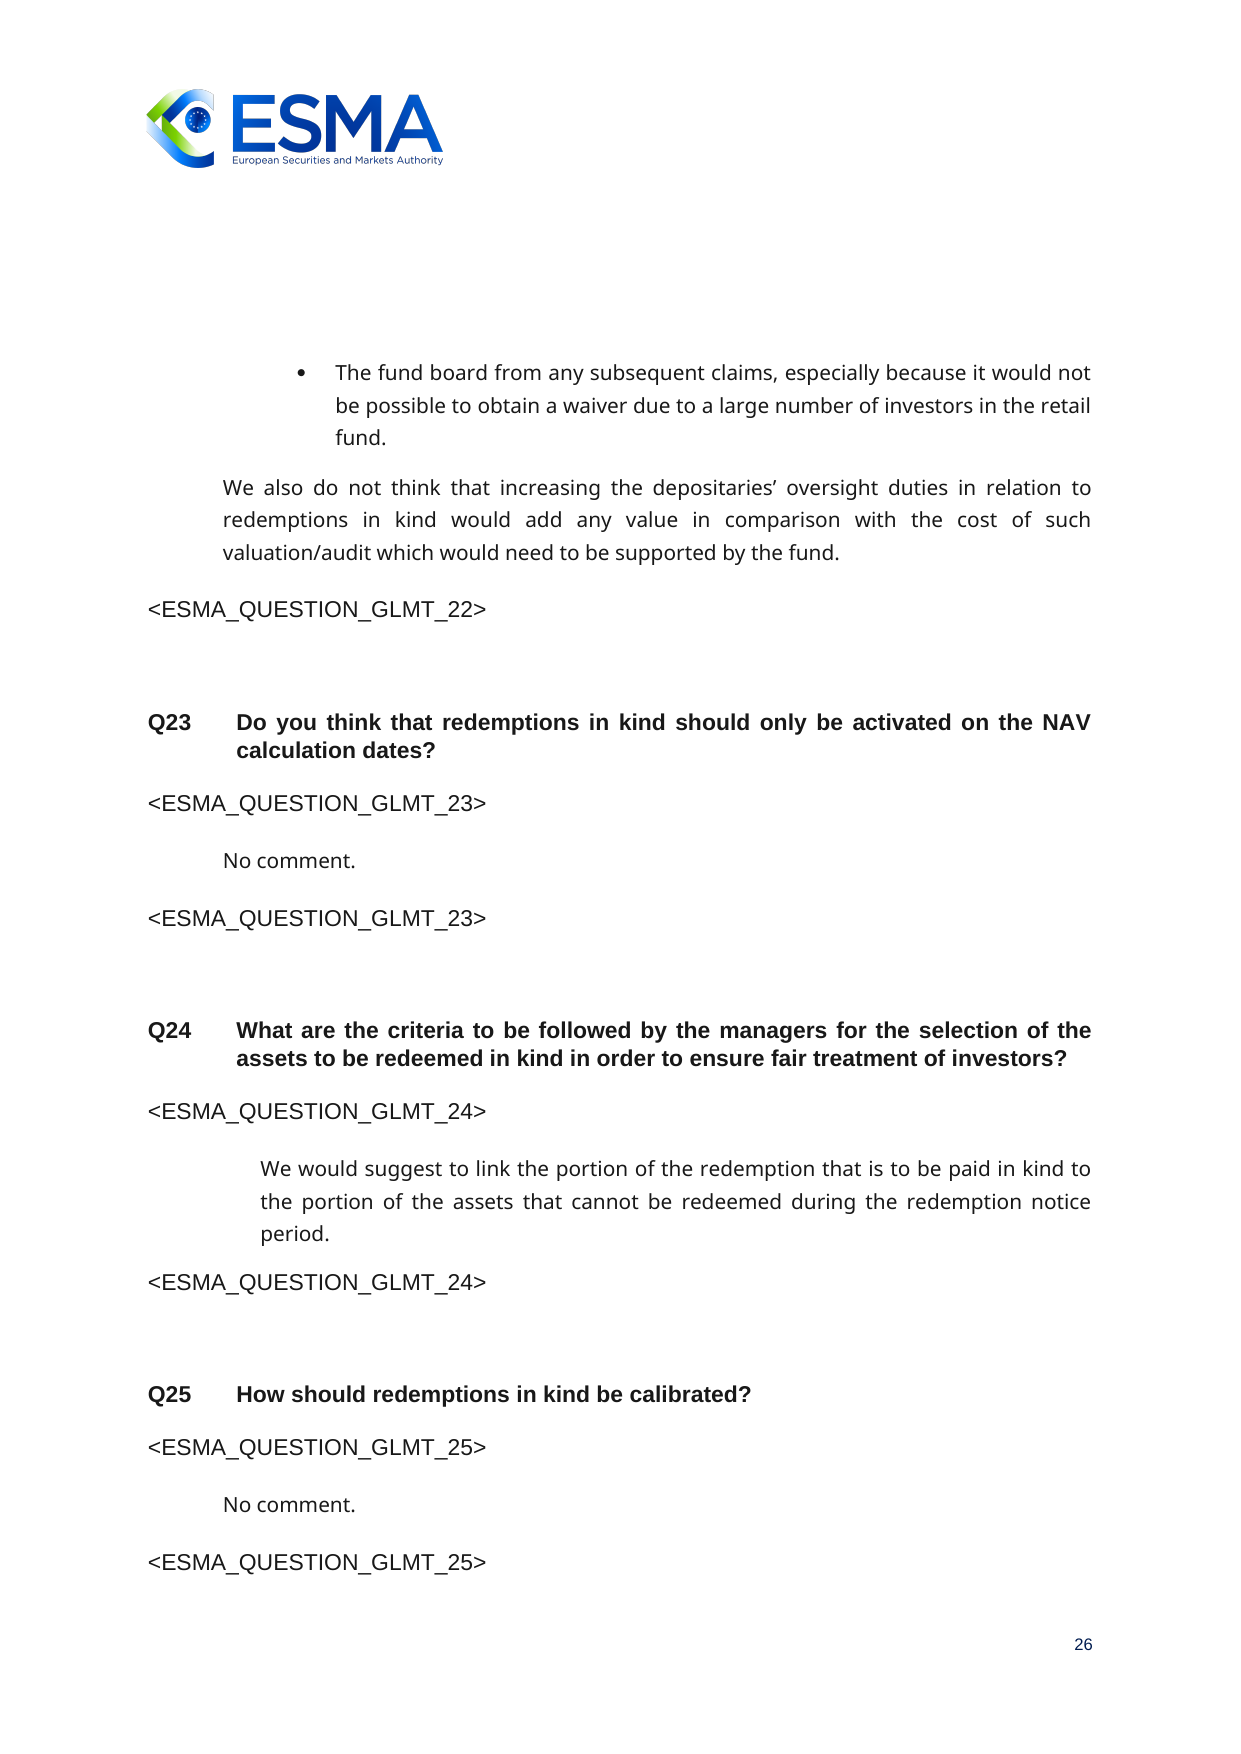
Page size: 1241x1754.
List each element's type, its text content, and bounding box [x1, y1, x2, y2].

list How should redemptions in kind be calibrated? [148, 1381, 1093, 1408]
text <ESMA_QUESTION_GLMT_23> [148, 790, 1093, 816]
picture [146, 89, 443, 168]
text No comment. [223, 846, 1093, 874]
text <ESMA_QUESTION_GLMT_24> [148, 1269, 1093, 1295]
text <ESMA_QUESTION_GLMT_23> [148, 905, 1093, 931]
list We would suggest to link the portion of the redemption that is to be paid in kind to the portion of the assets that cannot be redeemed during the redemption notice period. [260, 1154, 1093, 1248]
text <ESMA_QUESTION_GLMT_22> [148, 596, 1093, 623]
list The fund board from any subsequent claims, especially because it would not be possible to obtain a waiver due to a large number of investors in the retail fund. [298, 358, 1093, 452]
text No comment. [223, 1490, 1093, 1519]
list Do you think that redemptions in kind should only be activated on the NAV calculation dates? [148, 709, 1093, 763]
text <ESMA_QUESTION_GLMT_25> [148, 1434, 1093, 1461]
text We also do not think that increasing the depositaries’ oversight duties in relation to redemptions in kind would add any value in comparison with the cost of such valuation/audit which would need to be supported by the fund. [223, 473, 1093, 566]
text <ESMA_QUESTION_GLMT_25> [148, 1549, 1093, 1575]
list What are the criteria to be followed by the managers for the selection of the assets to be redeemed in kind in order to ensure fair treatment of investors? [148, 1017, 1093, 1071]
text <ESMA_QUESTION_GLMT_24> [148, 1098, 1093, 1124]
